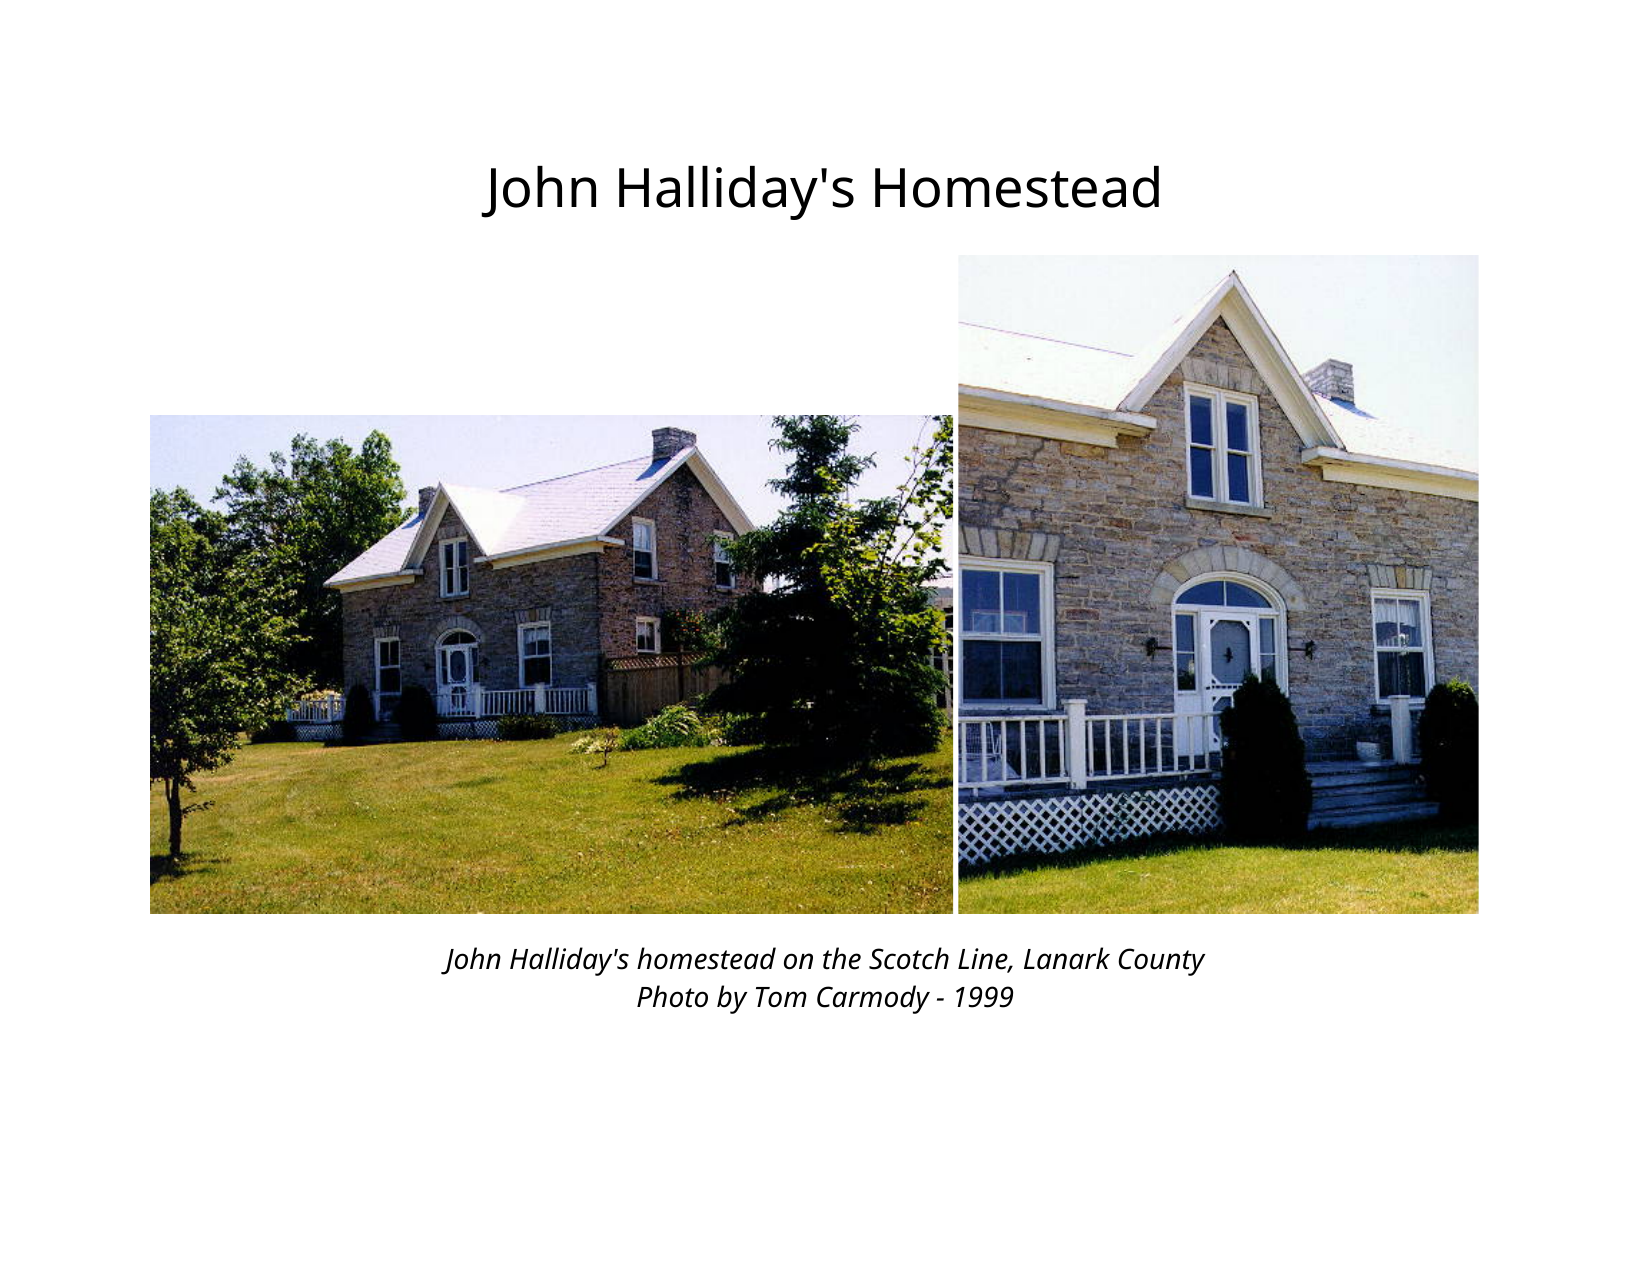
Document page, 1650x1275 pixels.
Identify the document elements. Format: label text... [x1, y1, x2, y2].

picture [150, 415, 954, 914]
text John Halliday's homestead on the Scotch Line, Lanark County [150, 939, 1500, 977]
text Photo by Tom Carmody - 1999 [150, 977, 1500, 1016]
picture [958, 255, 1479, 914]
text John Halliday's Homestead [150, 150, 1500, 224]
